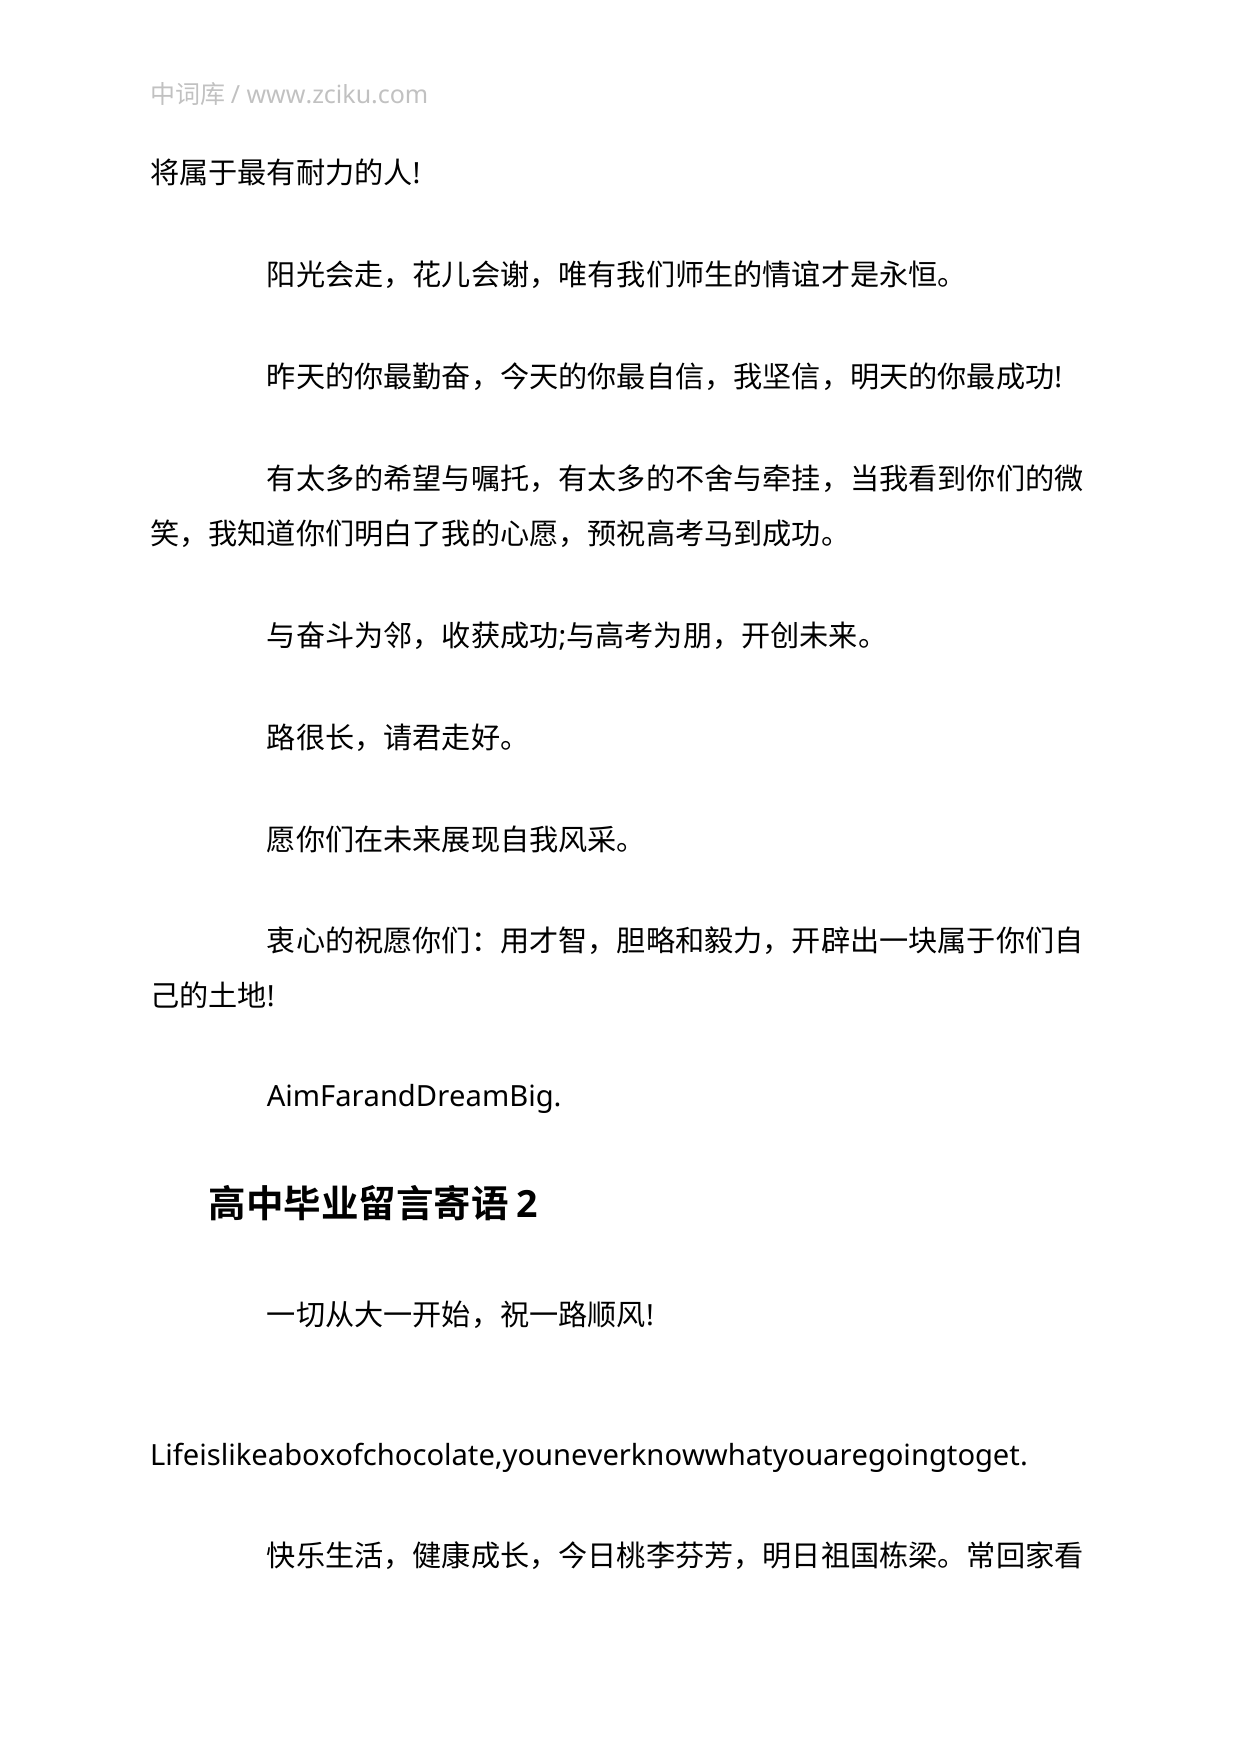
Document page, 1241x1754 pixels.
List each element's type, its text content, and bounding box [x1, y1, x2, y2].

text AimFarandDreamBig. [150, 1075, 1090, 1114]
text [150, 150, 1090, 192]
text 高中毕业留言寄语2 [150, 1174, 1090, 1228]
text 衷心的祝愿你们：用才智，胆略和毅力，开辟出一块属于你们自己的土地! [150, 918, 1090, 1015]
text 昨天的你最勤奋，今天的你最自信，我坚信，明天的你最成功! [150, 354, 1090, 396]
text 一切从大一开始，祝一路顺风! [150, 1292, 1090, 1334]
text 阳光会走，花儿会谢，唯有我们师生的情谊才是永恒。 [150, 252, 1090, 294]
text 与奋斗为邻，收获成功;与高考为朋，开创未来。 [150, 612, 1090, 655]
text 有太多的希望与嘱托，有太多的不舍与牵挂，当我看到你们的微笑，我知道你们明白了我的心愿，预祝高考马到成功。 [150, 456, 1090, 553]
text 愿你们在未来展现自我风采。 [150, 816, 1090, 858]
text Lifeislikeaboxofchocolate,youneverknowwhatyouaregoingtoget. [150, 1394, 1090, 1474]
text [150, 1533, 1090, 1575]
text 路很长，请君走好。 [150, 714, 1090, 757]
